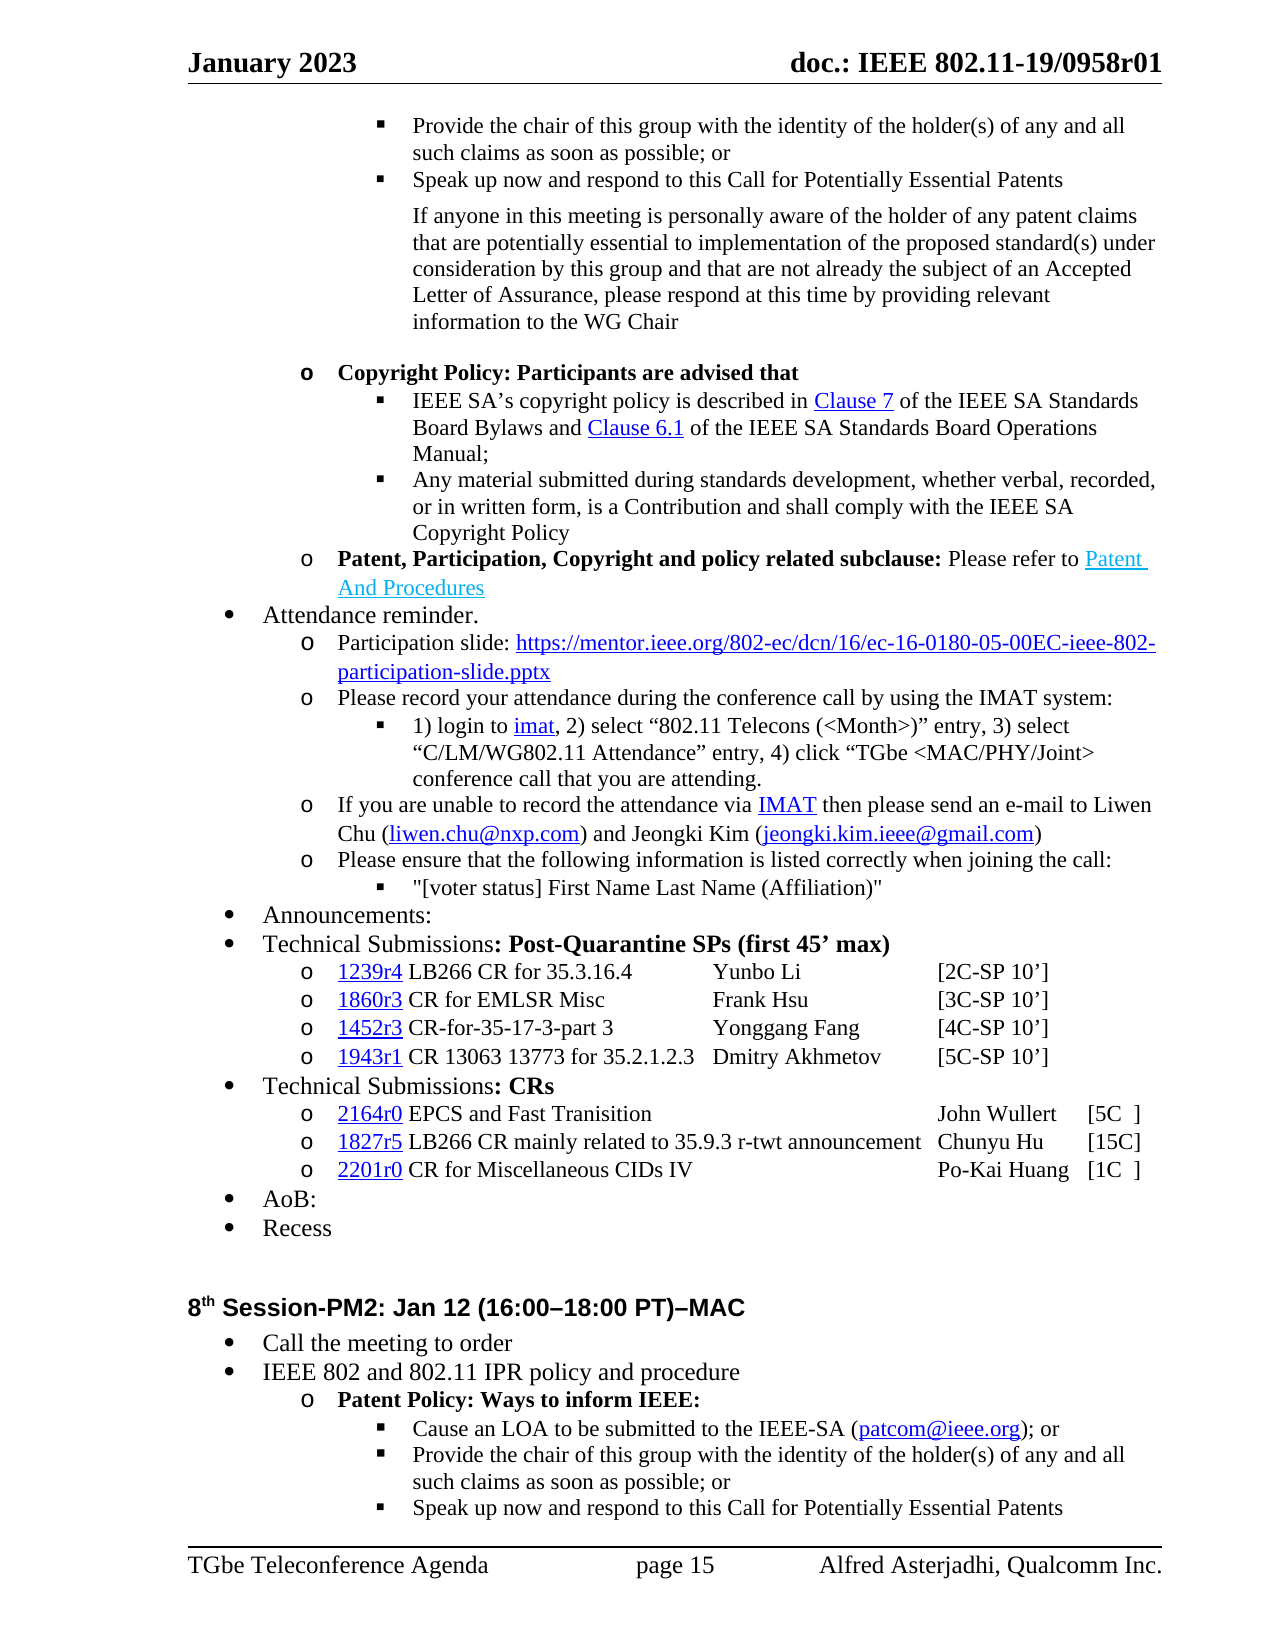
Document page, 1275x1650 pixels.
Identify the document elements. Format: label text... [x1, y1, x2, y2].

list Provide the chair of this group with the identity of the holder(s) of any and all such claims as soon as possible; or [375, 1441, 1162, 1494]
list Announcements: [225, 901, 1162, 929]
list Technical Submissions: Post-Quarantine SPs (first 45’ max) [225, 929, 1162, 958]
list 1) login to imat, 2) select “802.11 Telecons (<Month>)” entry, 3) select “C/LM/WG802.11 Attendance” entry, 4) click “TGbe <MAC/PHY/Joint> conference call that you are attending. [375, 712, 1162, 791]
list 1452r3 CR-for-35-17-3-part 3 Yonggang Fang [4C-SP 10’] [300, 1014, 1162, 1043]
list 1827r5 LB266 CR mainly related to 35.9.3 r-twt announcement Chunyu Hu [15C] [300, 1128, 1162, 1156]
list Participation slide: https://mentor.ieee.org/802-ec/dcn/16/ec-16-0180-05-00EC-ieee-802-participation-slide.pptx [300, 629, 1162, 684]
list 1860r3 CR for EMLSR Misc Frank Hsu [3C-SP 10’] [300, 986, 1162, 1014]
list 1239r4 LB266 CR for 35.3.16.4 Yunbo Li [2C-SP 10’] [300, 958, 1162, 986]
list Any material submitted during standards development, whether verbal, recorded, or in written form, is a Contribution and shall comply with the IEEE SA Copyright Policy [375, 466, 1162, 546]
list 2164r0 EPCS and Fast Tranisition John Wullert [5C ] [300, 1100, 1162, 1128]
list Call the meeting to order [225, 1328, 1162, 1357]
list Please record your attendance during the conference call by using the IMAT system: [300, 684, 1162, 712]
list 1943r1 CR 13063 13773 for 35.2.1.2.3 Dmitry Akhmetov [5C-SP 10’] [300, 1043, 1162, 1071]
list IEEE 802 and 802.11 IPR policy and procedure [225, 1357, 1162, 1386]
list "[voter status] First Name Last Name (Affiliation)" [375, 874, 1162, 901]
list Recess [225, 1213, 1162, 1242]
list Technical Submissions: CRs [225, 1071, 1162, 1100]
list 2201r0 CR for Miscellaneous CIDs IV Po-Kai Huang [1C ] [300, 1156, 1162, 1184]
list AoB: [225, 1184, 1162, 1213]
list Speak up now and respond to this Call for Potentially Essential Patents [375, 1494, 1162, 1521]
list Patent, Participation, Copyright and policy related subclause: Please refer to Patent And Procedures [300, 546, 1162, 600]
list If you are unable to record the attendance via IMAT then please send an e-mail to Liwen Chu (liwen.chu@nxp.com) and Jeongki Kim (jeongki.kim.ieee@gmail.com) [300, 791, 1162, 846]
list Copyright Policy: Participants are advised that [300, 359, 1162, 387]
list Attendance reminder. [225, 600, 1162, 629]
list Provide the chair of this group with the identity of the holder(s) of any and all such claims as soon as possible; or [375, 112, 1162, 166]
list Patent Policy: Ways to inform IEEE: [300, 1386, 1162, 1414]
subtitle 8th Session-PM2: Jan 12 (16:00–18:00 PT)–MAC [187, 1293, 1162, 1322]
list Please ensure that the following information is listed correctly when joining the call: [300, 846, 1162, 874]
list IEEE SA’s copyright policy is described in Clause 7 of the IEEE SA Standards Board Bylaws and Clause 6.1 of the IEEE SA Standards Board Operations Manual; [375, 387, 1162, 466]
list Speak up now and respond to this Call for Potentially Essential Patents [375, 166, 1162, 192]
list If anyone in this meeting is personally aware of the holder of any patent claims that are potentially essential to implementation of the proposed standard(s) under consideration by this group and that are not already the subject of an Accepted Letter of Assurance, please respond at this time by providing relevant information to the WG Chair [412, 202, 1162, 334]
list Cause an LOA to be submitted to the IEEE-SA (patcom@ieee.org); or [375, 1414, 1162, 1441]
